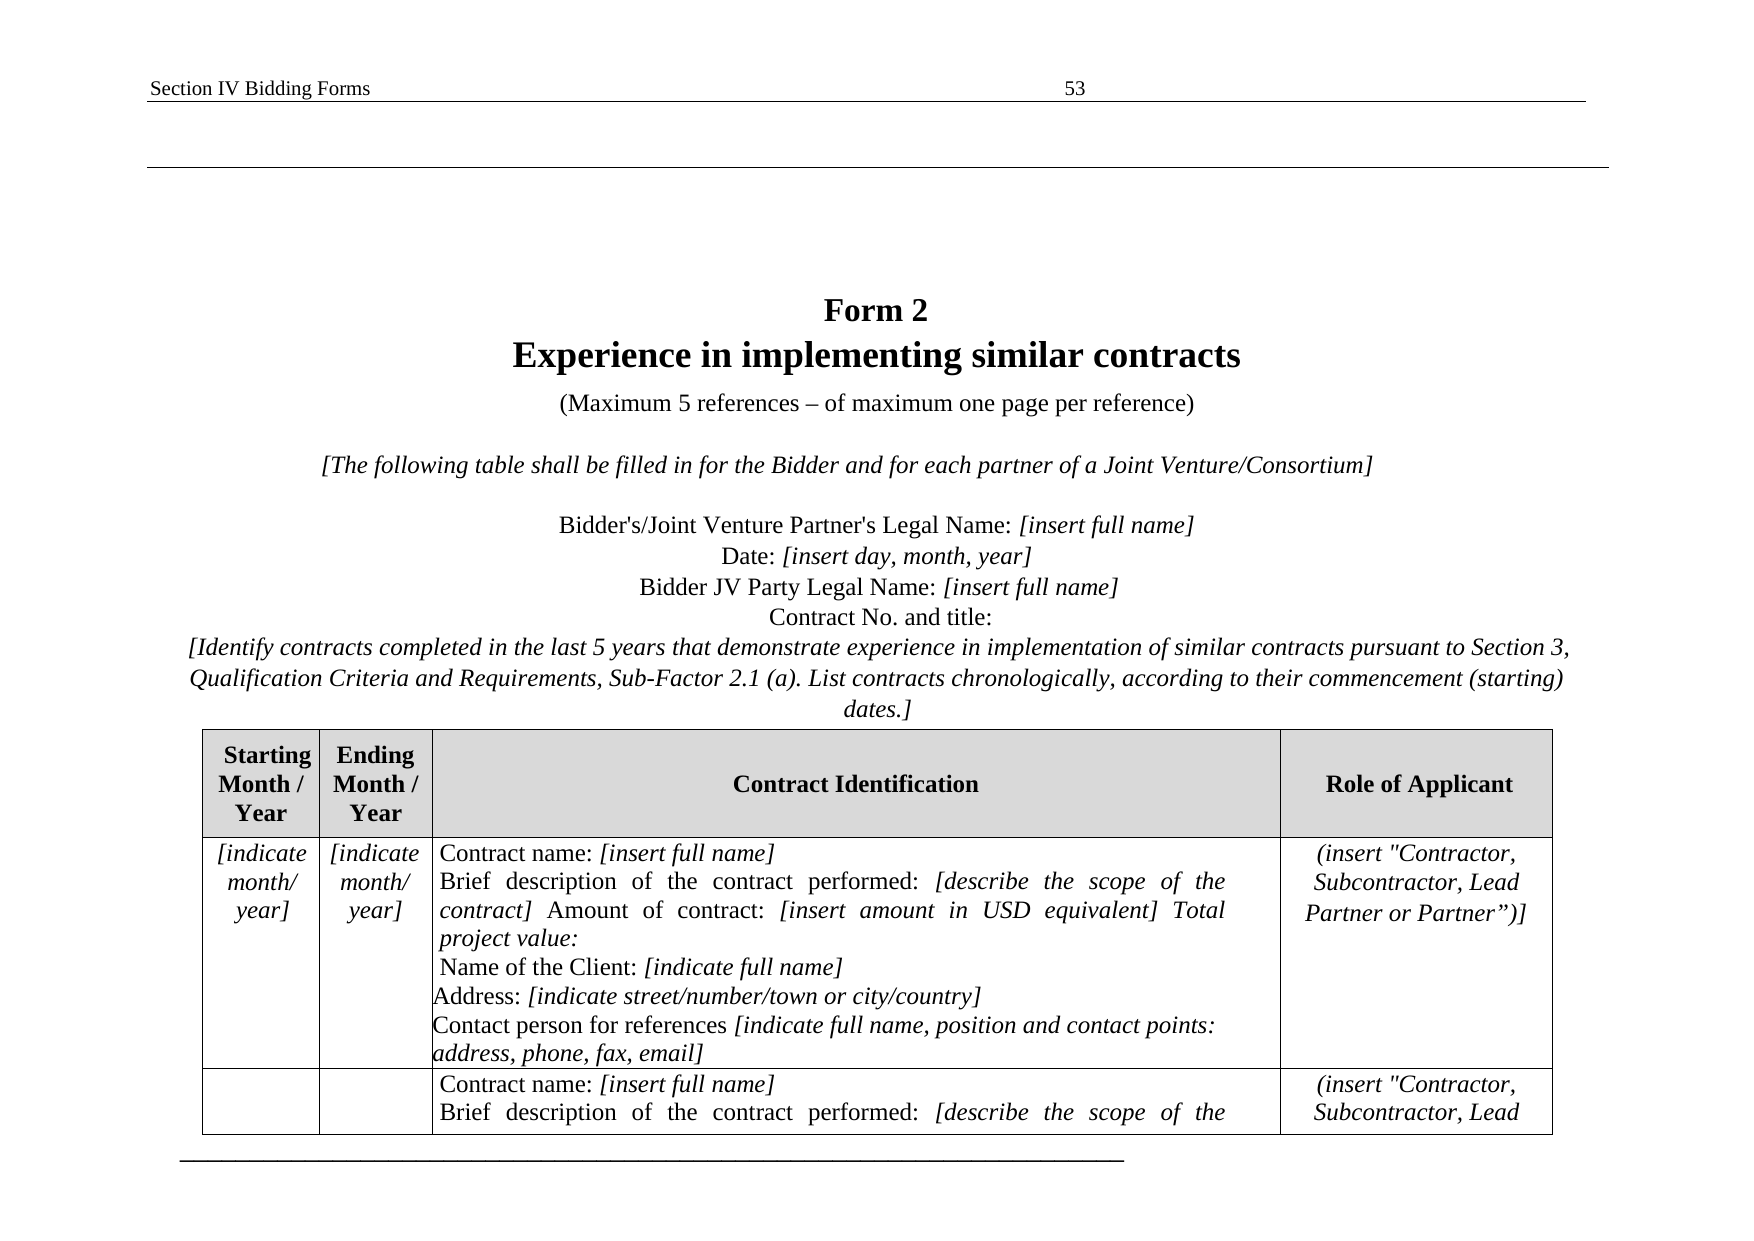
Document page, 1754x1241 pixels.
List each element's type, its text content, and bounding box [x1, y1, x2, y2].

table_header Role of Applicant [1281, 730, 1552, 837]
table_cell [indicate month/ year] [203, 838, 319, 1067]
text [The following table shall be filled in for the Bidder and for each partner of a Joint Venture/Consortium] [321, 450, 1604, 478]
text Date: [insert day, month, year] [154, 541, 1599, 570]
text Form 2 [150, 291, 1601, 329]
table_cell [1281, 1069, 1552, 1133]
table_cell [320, 1069, 432, 1133]
table_cell [203, 1069, 319, 1133]
table_header Ending Month / Year [320, 730, 432, 837]
table_cell (insert "Contractor, Subcontractor, Lead Partner or Partner”)] [1281, 838, 1552, 1067]
subtitle Experience in implementing similar contracts [150, 332, 1604, 375]
table_cell Contract name: [insert full name] Brief description of the contract performed: [describe the scope of the contract] Amount of contract: [insert amount in USD equivalent] Total project value: Name of the Client: [indicate full name] Address: [indicate street/number/town or city/country] Contact person for references [indicate full name, position and contact points: address, phone, fax, email] [433, 838, 1280, 1067]
text [Identify contracts completed in the last 5 years that demonstrate experience in implementation of similar contracts pursuant to Section 3, Qualification Criteria and Requirements, Sub-Factor 2.1 (a). List contracts chronologically, according to their commencement (starting) dates.] [154, 632, 1600, 723]
table_header Starting Month / Year [203, 730, 319, 837]
table_cell [indicate month/ year] [320, 838, 432, 1067]
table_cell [433, 1069, 1280, 1133]
text Bidder's/Joint Venture Partner's Legal Name: [insert full name] [150, 511, 1603, 539]
text (Maximum 5 references – of maximum one page per reference) [150, 388, 1604, 416]
text Bidder JV Party Legal Name: [insert full name] Contract No. and title: [594, 572, 1166, 631]
table_header Contract Identification [433, 730, 1280, 837]
